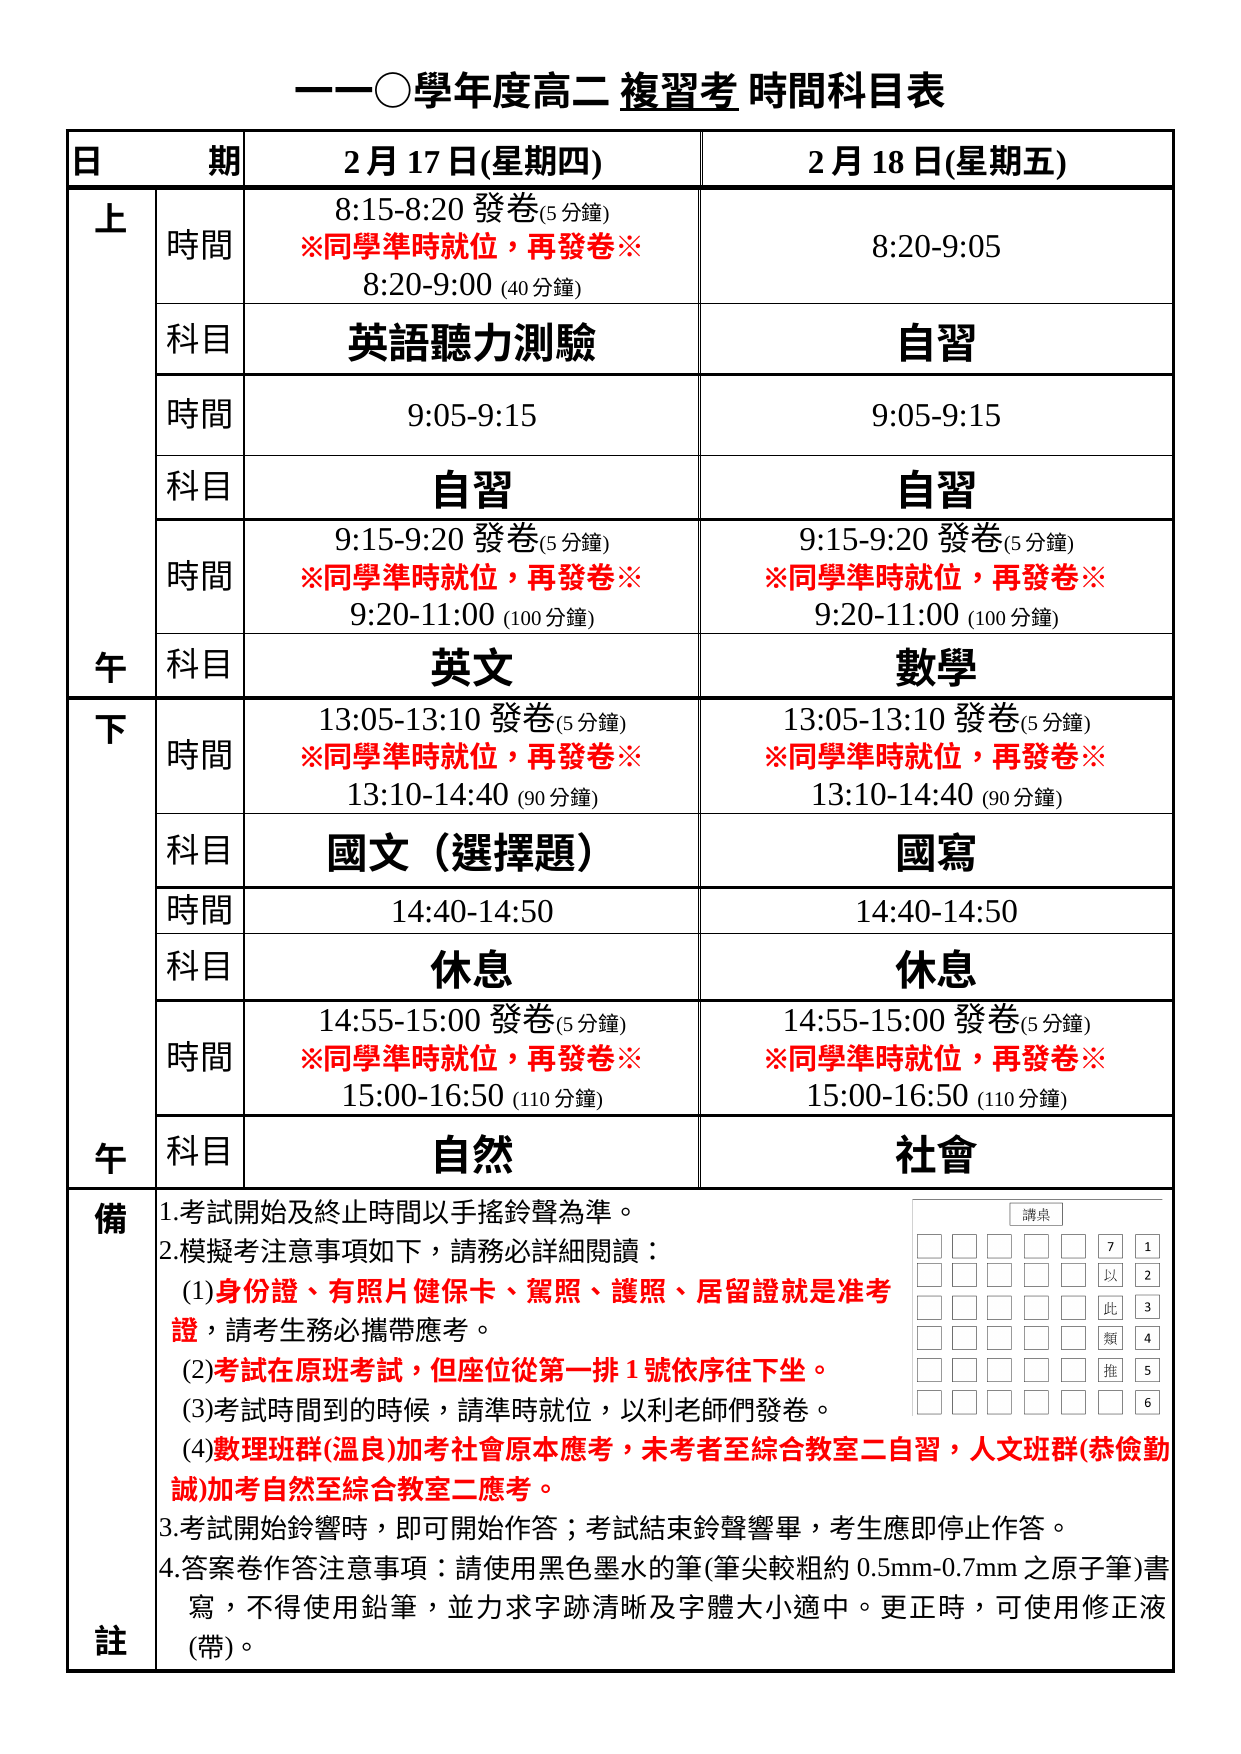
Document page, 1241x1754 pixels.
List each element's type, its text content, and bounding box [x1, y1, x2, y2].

table_cell 科目 [157, 1117, 243, 1187]
table_cell 科目 [157, 634, 243, 696]
table_cell 時間 [157, 1002, 243, 1114]
table_header 日期 [69, 132, 243, 185]
table_cell 上午 [69, 190, 155, 696]
table_cell 自習 [701, 456, 1172, 518]
table_cell 休息 [701, 934, 1172, 998]
table_cell 自習 [245, 456, 698, 518]
table_cell 14:40-14:50 [245, 889, 698, 933]
table_cell 科目 [157, 934, 243, 998]
table_cell 14:55-15:00 發卷(5分鐘) ※同學準時就位，再發卷※ 15:00-16:50 (110分鐘) [701, 1002, 1172, 1114]
table_cell 科目 [157, 456, 243, 518]
table_cell 9:15-9:20 發卷(5分鐘) ※同學準時就位，再發卷※ 9:20-11:00 (100分鐘) [701, 521, 1172, 633]
table_cell 時間 [157, 889, 243, 933]
table_cell 時間 [157, 700, 243, 813]
table_cell 時間 [157, 521, 243, 633]
table_cell 9:05-9:15 [245, 376, 698, 455]
table_cell 國寫 [701, 814, 1172, 886]
table_header 2月17日(星期四) [245, 132, 700, 185]
table_cell 自然 [245, 1117, 698, 1187]
table_cell 下午 [69, 700, 155, 1187]
table_cell 8:20-9:05 [701, 190, 1172, 303]
table_cell 備註 [69, 1190, 155, 1669]
table_cell 9:15-9:20 發卷(5分鐘) ※同學準時就位，再發卷※ 9:20-11:00 (100分鐘) [245, 521, 698, 633]
table_cell 13:05-13:10 發卷(5分鐘) ※同學準時就位，再發卷※ 13:10-14:40 (90分鐘) [245, 700, 698, 813]
table_cell 科目 [157, 304, 243, 372]
table_cell 時間 [157, 376, 243, 455]
table_cell 國文（選擇題） [245, 814, 698, 886]
table_cell 科目 [157, 814, 243, 886]
table_cell 14:40-14:50 [701, 889, 1172, 933]
table_cell 英文 [245, 634, 698, 696]
table_cell 數學 [701, 634, 1172, 696]
table_cell 休息 [245, 934, 698, 998]
table_cell 時間 [157, 190, 243, 303]
table_cell 8:15-8:20 發卷(5分鐘) ※同學準時就位，再發卷※ 8:20-9:00 (40分鐘) [245, 190, 698, 303]
table_cell 9:05-9:15 [701, 376, 1172, 455]
table_cell 1.考試開始及終止時間以手搖鈴聲為準。 2.模擬考注意事項如下，請務必詳細閱讀： (1)身份證、有照片健保卡、駕照、護照、居留證就是准考證，請考生務必攜帶應考。 (2)考試在原班考試，但座位從第一排1號依序往下坐。 (3)考試時間到的時候，請準時就位，以利老師們發卷。 (4)數理班群(溫良)加考社會原本應考，未考者至綜合教室二自習，人文班群(恭儉勤誠)加考自然至綜合教室二應考。 3.考試開始鈴響時，即可開始作答；考試結束鈴聲響畢，考生應即停止作答。 4.答案卷作答注意事項：請使用黑色墨水的筆(筆尖較粗約0.5mm-0.7mm之原子筆)書寫，不得使用鉛筆，並力求字跡清晰及字體大小適中。更正時，可使用修正液(帶)。 5.2/17（四）課後社團於原班自習，教師需到班督促自習。 [157, 1190, 1172, 1669]
table_header 2月18日(星期五) [703, 132, 1172, 185]
table_cell 自習 [701, 304, 1172, 372]
table_cell 英語聽力測驗 [245, 304, 698, 372]
table_cell 14:55-15:00 發卷(5分鐘) ※同學準時就位，再發卷※ 15:00-16:50 (110分鐘) [245, 1002, 698, 1114]
table_cell 社會 [701, 1117, 1172, 1187]
text 一一○學年度高二 複習考 時間科目表 [59, 59, 1181, 117]
picture [912, 1199, 1163, 1416]
table_cell 13:05-13:10 發卷(5分鐘) ※同學準時就位，再發卷※ 13:10-14:40 (90分鐘) [701, 700, 1172, 813]
